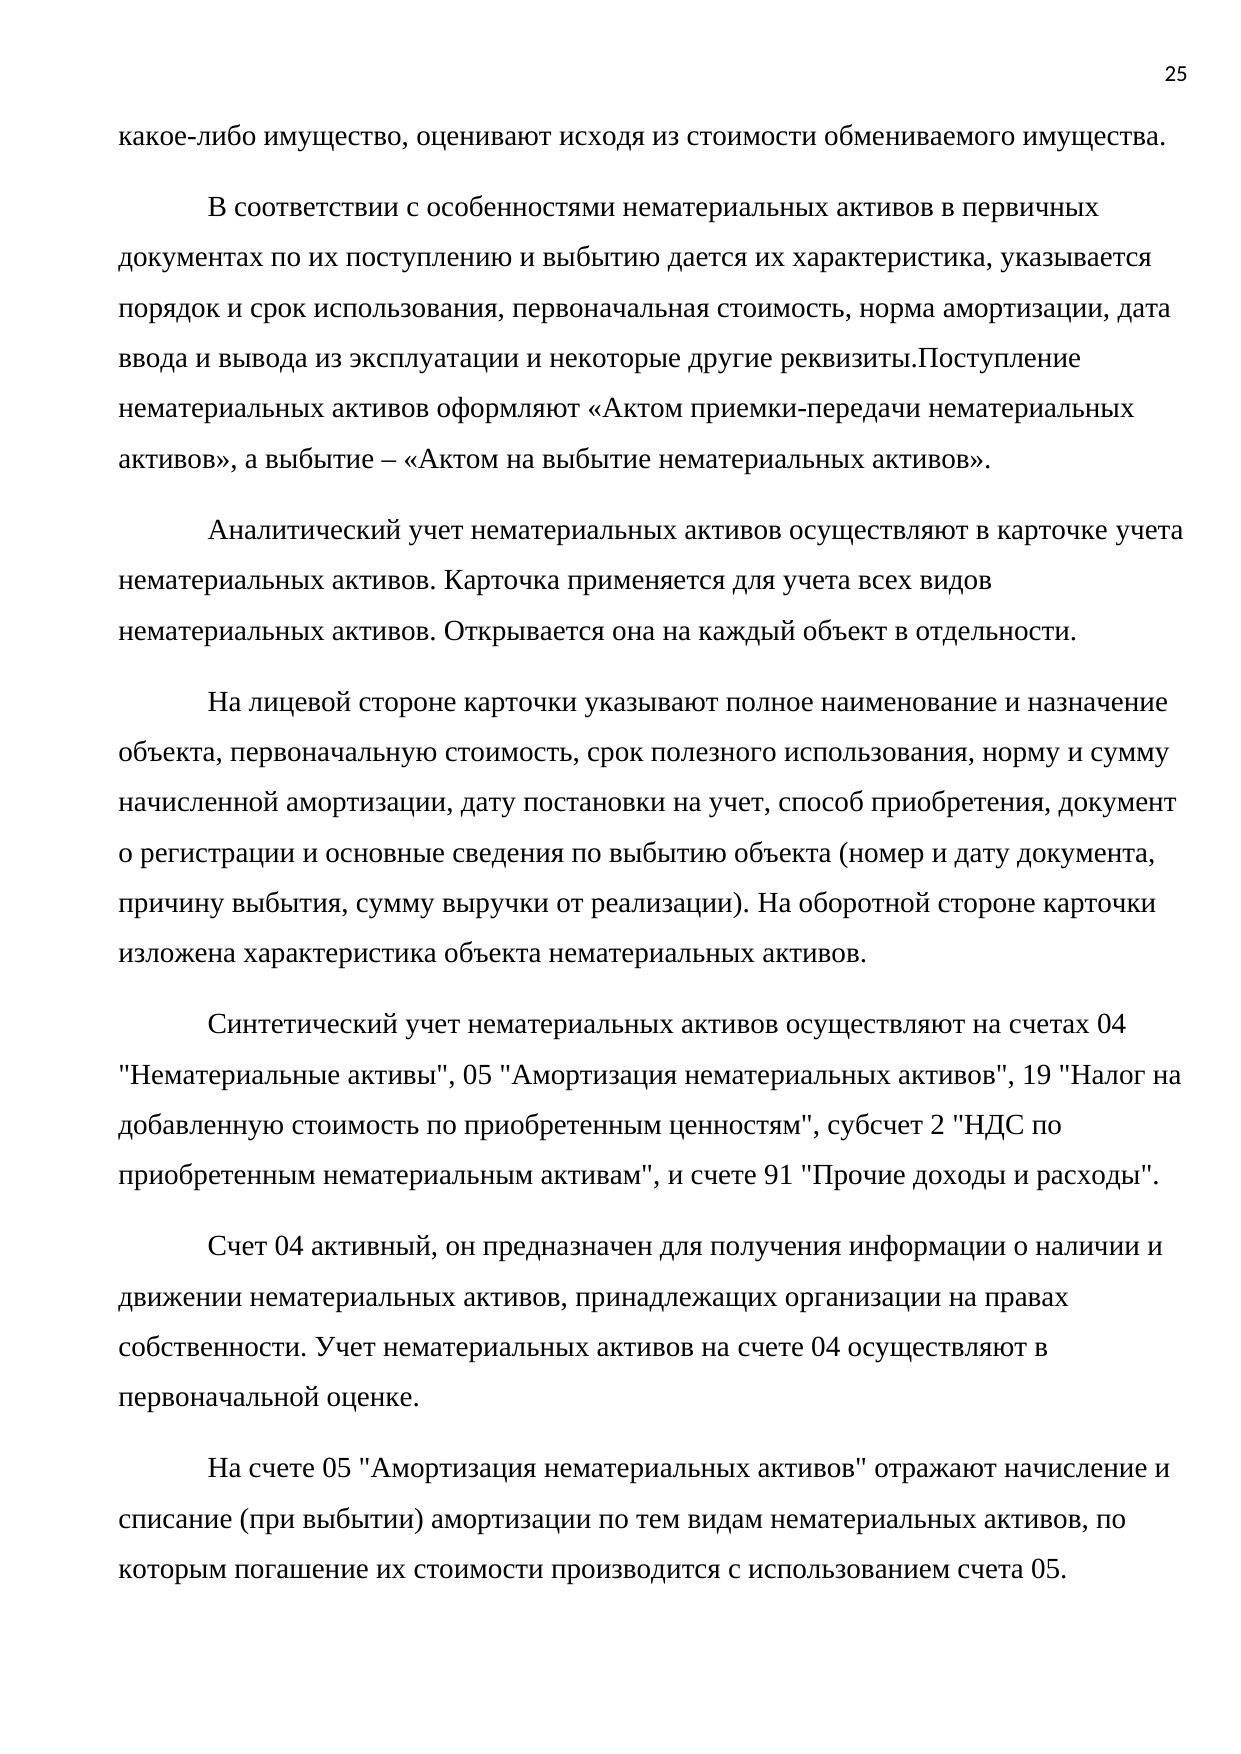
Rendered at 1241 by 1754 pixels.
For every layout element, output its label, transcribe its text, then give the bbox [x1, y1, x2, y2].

text На счете 05 "Амортизация нематериальных активов" отражают начисление и списание (при выбытии) амортизации по тем видам нематериальных активов, по которым погашение их стоимости производится с использованием счета 05. [118, 1451, 1187, 1585]
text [118, 118, 1187, 152]
text В соответствии с особенностями нематериальных активов в первичных документах по их поступлению и выбытию дается их характеристика, указывается порядок и срок использования, первоначальная стоимость, норма амортизации, дата ввода и вывода из эксплуатации и некоторые другие реквизиты.Поступление нематериальных активов оформляют «Актом приемки-передачи нематериальных активов», а выбытие – «Актом на выбытие нематериальных активов». [118, 189, 1187, 474]
text Счет 04 активный, он предназначен для получения информации о наличии и движении нематериальных активов, принадлежащих организации на правах собственности. Учет нематериальных активов на счете 04 осуществляют в первоначальной оценке. [118, 1228, 1187, 1413]
text Аналитический учет нематериальных активов осуществляют в карточке учета нематериальных активов. Карточка применяется для учета всех видов нематериальных активов. Открывается она на каждый объект в отдельности. [118, 512, 1187, 646]
text Синтетический учет нематериальных активов осуществляют на счетах 04 "Нематериальные активы", 05 "Амортизация нематериальных активов", 19 "Налог на добавленную стоимость по приобретенным ценностям", субсчет 2 "НДС по приобретенным нематериальным активам", и счете 91 "Прочие доходы и расходы". [118, 1006, 1187, 1191]
text На лицевой стороне карточки указывают полное наименование и назначение объекта, первоначальную стоимость, срок полезного использования, норму и сумму начисленной амортизации, дату постановки на учет, способ приобретения, документ о регистрации и основные сведения по выбытию объекта (номер и дату документа, причину выбытия, сумму выручки от реализации). На оборотной стороне карточки изложена характеристика объекта нематериальных активов. [118, 684, 1187, 969]
